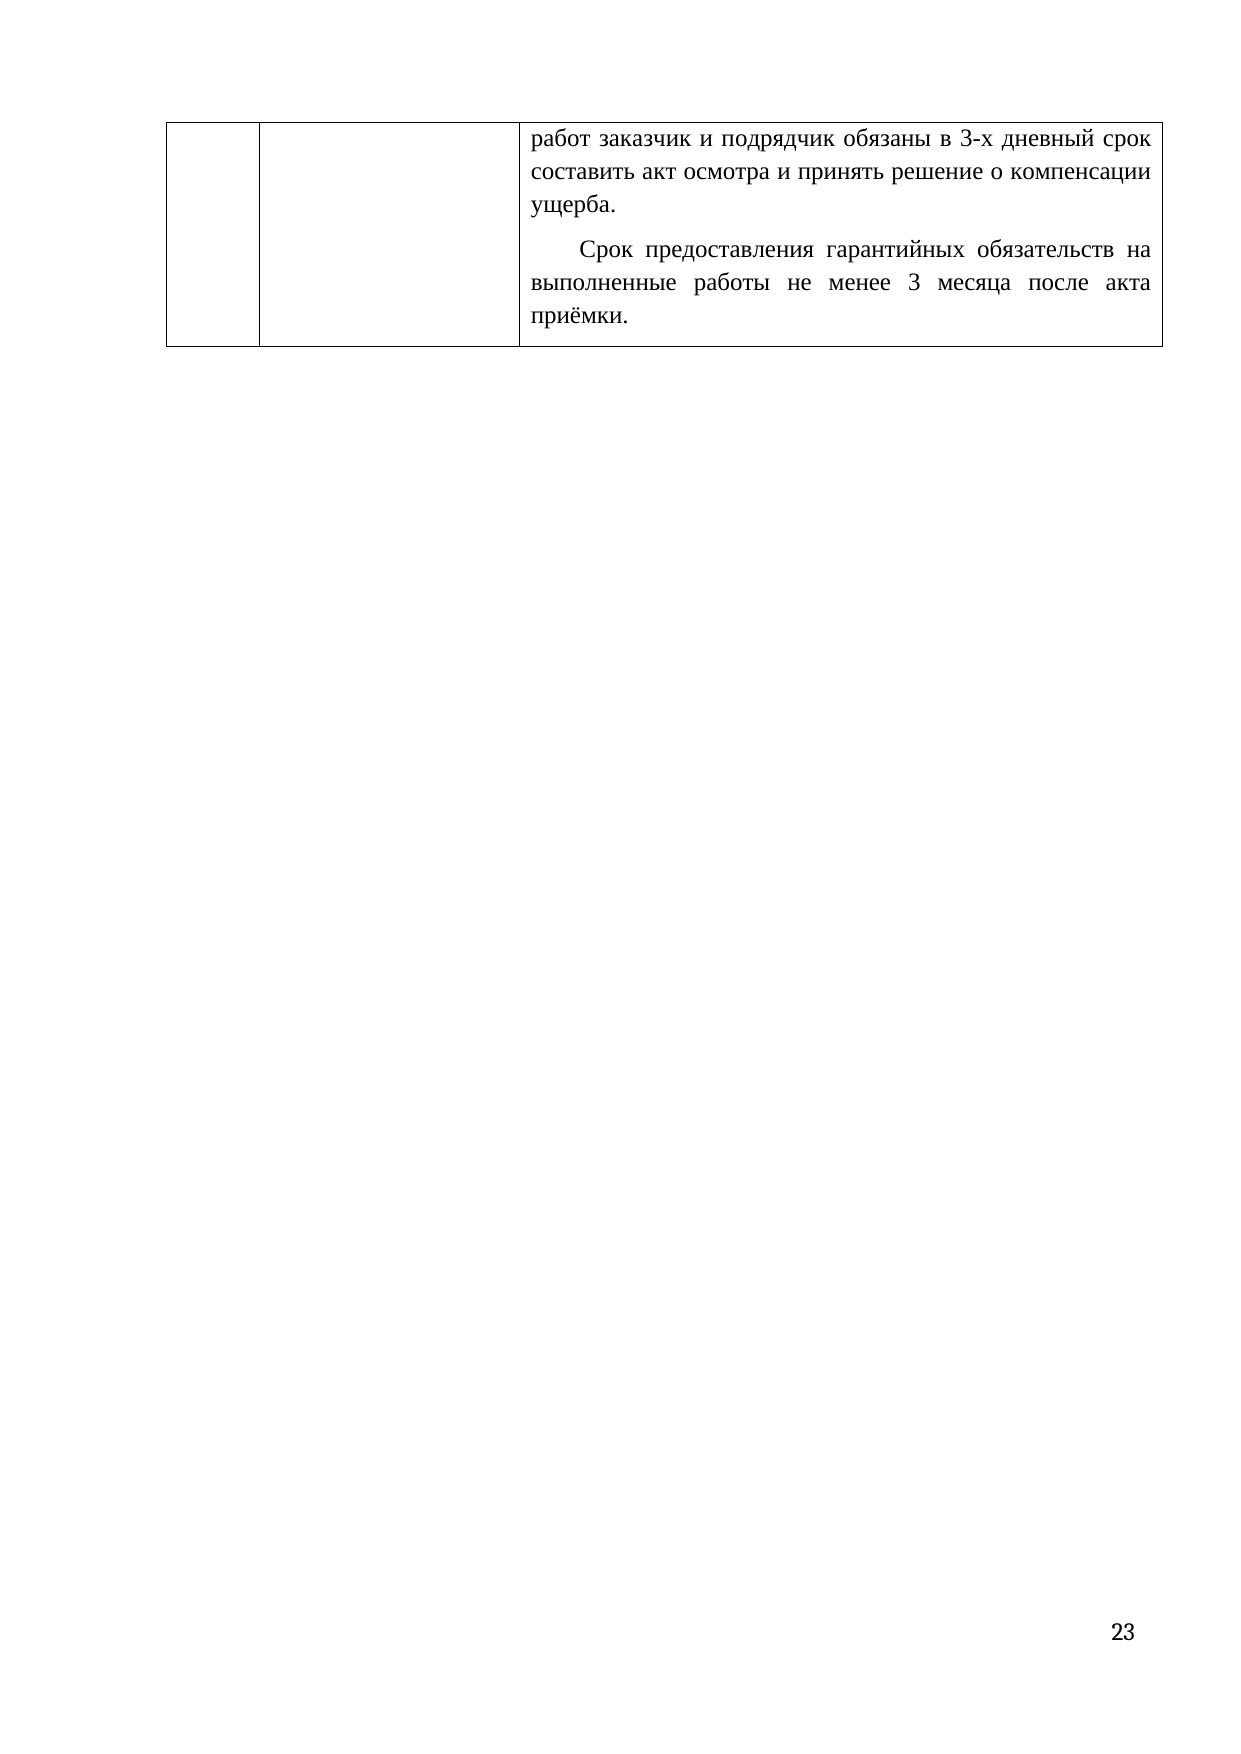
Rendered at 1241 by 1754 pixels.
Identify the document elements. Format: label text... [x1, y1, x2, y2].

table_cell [520, 123, 1162, 346]
table_cell 15 [167, 123, 259, 346]
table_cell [260, 123, 519, 346]
